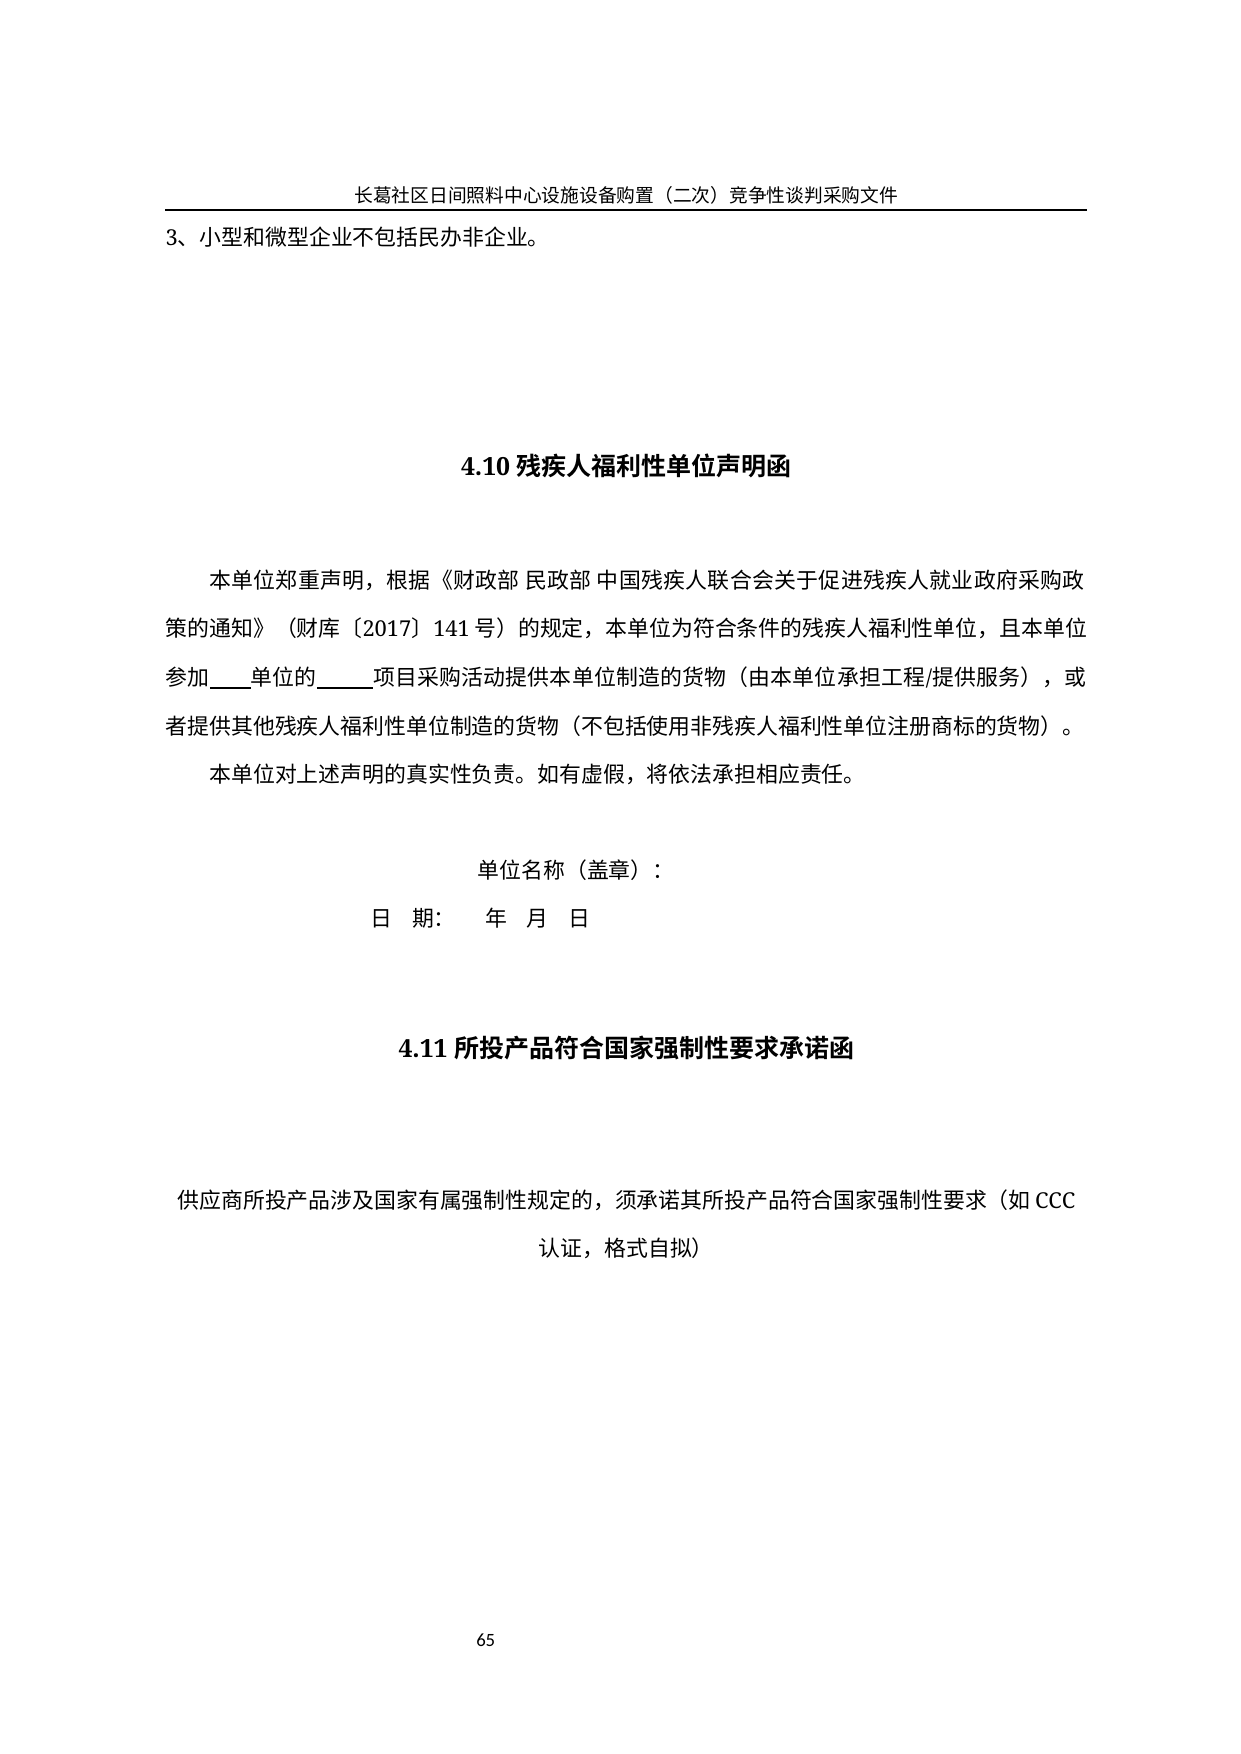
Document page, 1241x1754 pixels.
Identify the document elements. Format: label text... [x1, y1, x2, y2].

text 本单位对上述声明的真实性负责。如有虚假，将依法承担相应责任。 [165, 757, 1087, 789]
text 3、小型和微型企业不包括民办非企业。 [165, 219, 1087, 252]
text 4.10 残疾人福利性单位声明函 [165, 432, 1087, 497]
text 4.11 所投产品符合国家强制性要求承诺函 [165, 1014, 1087, 1079]
text 供应商所投产品涉及国家有属强制性规定的，须承诺其所投产品符合国家强制性要求（如CCC认证，格式自拟） [165, 1182, 1087, 1263]
text 日 期： 年 月 日 [165, 901, 1087, 933]
text 单位名称（盖章）： [165, 853, 1087, 885]
text 本单位郑重声明，根据《财政部 民政部 中国残疾人联合会关于促进残疾人就业政府采购政策的通知》（财库〔2017〕141号）的规定，本单位为符合条件的残疾人福利性单位，且本单位参加 单位的 项目采购活动提供本单位制造的货物（由本单位承担工程/提供服务），或者提供其他残疾人福利性单位制造的货物（不包括使用非残疾人福利性单位注册商标的货物）。 [165, 562, 1087, 741]
